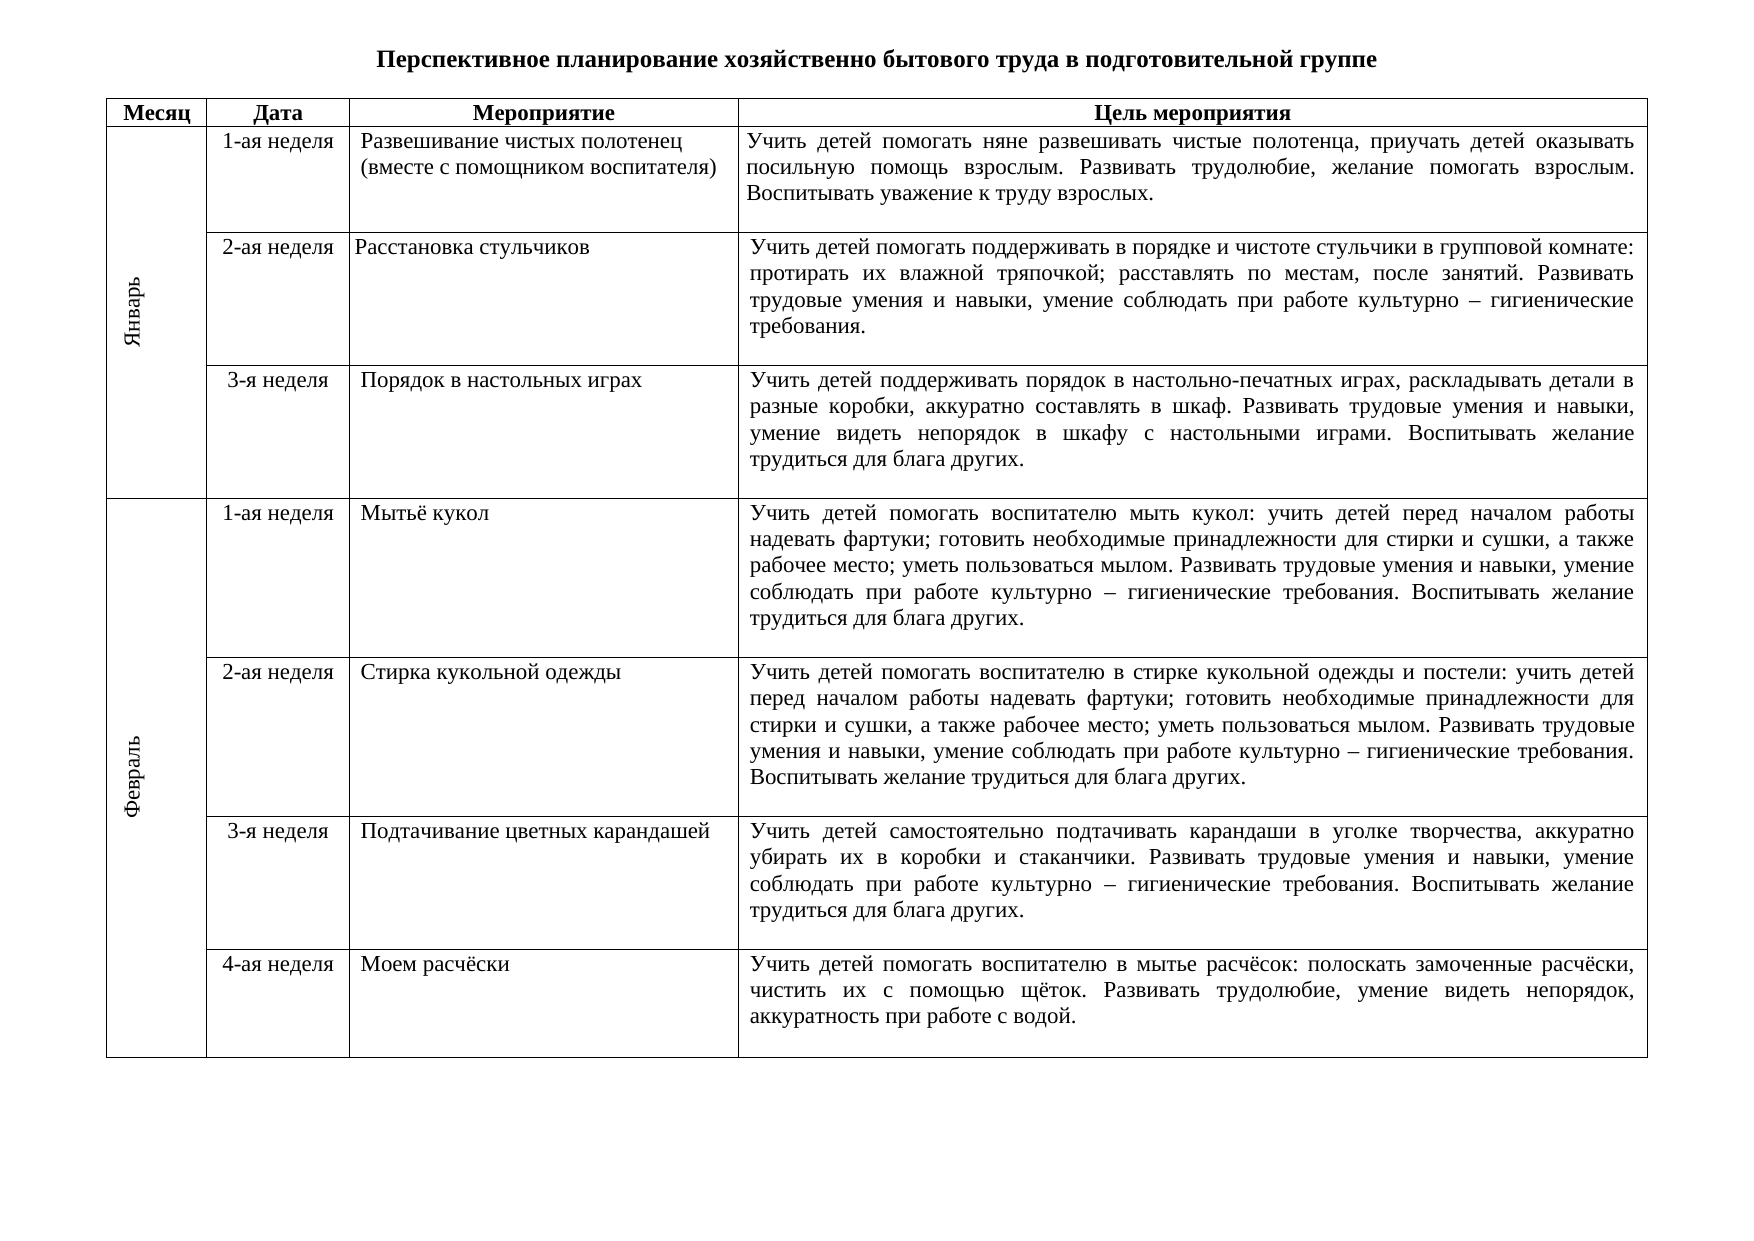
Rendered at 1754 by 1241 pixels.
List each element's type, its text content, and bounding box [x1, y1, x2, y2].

table_cell Учить детей помогать няне развешивать чистые полотенца, приучать детей оказывать посильную помощь взрослым. Развивать трудолюбие, желание помогать взрослым. Воспитывать уважение к труду взрослых. [739, 127, 1647, 232]
table_cell Порядок в настольных играх [350, 366, 738, 498]
table_cell 1-ая неделя [207, 499, 349, 657]
table_cell Февраль [107, 499, 206, 1057]
table_header Дата [207, 99, 349, 126]
table_cell 3-я неделя [207, 817, 349, 949]
table_header Мероприятие [350, 99, 738, 126]
table_cell 2-ая неделя [207, 233, 349, 365]
table_cell Учить детей помогать воспитателю в стирке кукольной одежды и постели: учить детей перед началом работы надевать фартуки; готовить необходимые принадлежности для стирки и сушки, а также рабочее место; уметь пользоваться мылом. Развивать трудовые умения и навыки, умение соблюдать при работе культурно – гигиенические требования. Воспитывать желание трудиться для блага других. [739, 658, 1647, 816]
text Перспективное планирование хозяйственно бытового труда в подготовительной группе [118, 44, 1636, 73]
table_cell Стирка кукольной одежды [350, 658, 738, 816]
table_cell Учить детей поддерживать порядок в настольно-печатных играх, раскладывать детали в разные коробки, аккуратно составлять в шкаф. Развивать трудовые умения и навыки, умение видеть непорядок в шкафу с настольными играми. Воспитывать желание трудиться для блага других. [739, 366, 1647, 498]
table_header Цель мероприятия [739, 99, 1647, 126]
table_cell Моем расчёски [350, 950, 738, 1057]
table_cell Подтачивание цветных карандашей [350, 817, 738, 949]
table_cell 2-ая неделя [207, 658, 349, 816]
table_cell Январь [107, 127, 206, 498]
table_cell 4-ая неделя [207, 950, 349, 1057]
table_cell 3-я неделя [207, 366, 349, 498]
table_cell Мытьё кукол [350, 499, 738, 657]
table_cell Учить детей помогать поддерживать в порядке и чистоте стульчики в групповой комнате: протирать их влажной тряпочкой; расставлять по местам, после занятий. Развивать трудовые умения и навыки, умение соблюдать при работе культурно – гигиенические требования. [739, 233, 1647, 365]
table_cell Учить детей самостоятельно подтачивать карандаши в уголке творчества, аккуратно убирать их в коробки и стаканчики. Развивать трудовые умения и навыки, умение соблюдать при работе культурно – гигиенические требования. Воспитывать желание трудиться для блага других. [739, 817, 1647, 949]
table_cell Расстановка стульчиков [350, 233, 738, 365]
table_cell 1-ая неделя [207, 127, 349, 232]
table_cell Развешивание чистых полотенец (вместе с помощником воспитателя) [350, 127, 738, 232]
table_cell Учить детей помогать воспитателю мыть кукол: учить детей перед началом работы надевать фартуки; готовить необходимые принадлежности для стирки и сушки, а также рабочее место; уметь пользоваться мылом. Развивать трудовые умения и навыки, умение соблюдать при работе культурно – гигиенические требования. Воспитывать желание трудиться для блага других. [739, 499, 1647, 657]
table_header Месяц [107, 99, 206, 126]
table_cell Учить детей помогать воспитателю в мытье расчёсок: полоскать замоченные расчёски, чистить их с помощью щёток. Развивать трудолюбие, умение видеть непорядок, аккуратность при работе с водой. [739, 950, 1647, 1057]
